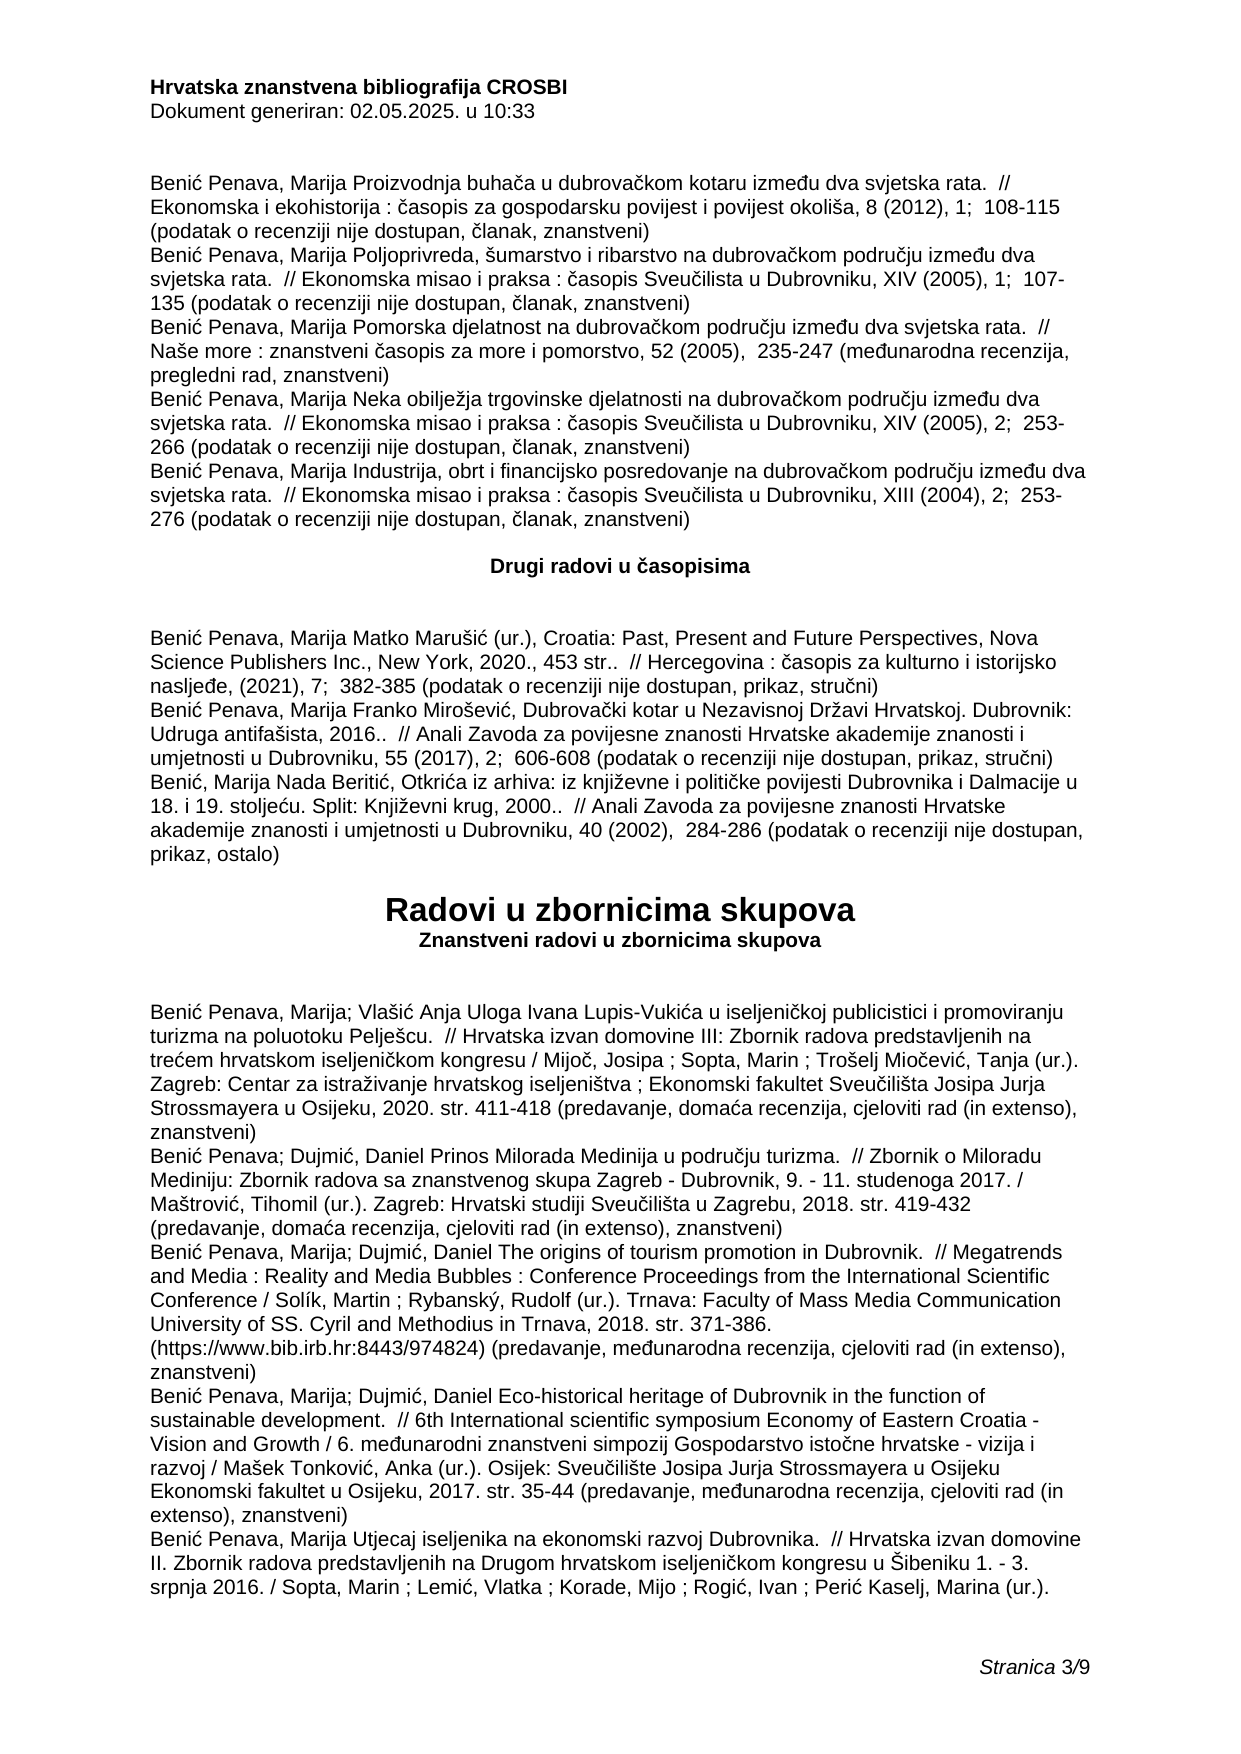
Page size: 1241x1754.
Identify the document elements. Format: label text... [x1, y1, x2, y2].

text Benić Penava; Dujmić, Daniel [150, 1144, 1090, 1240]
text Benić Penava, Marija [150, 698, 1090, 770]
text Benić Penava, Marija [150, 315, 1090, 387]
text Benić Penava, Marija [150, 458, 1090, 530]
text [150, 1527, 1090, 1599]
text Benić Penava, Marija; Vlašić Anja [150, 1000, 1090, 1144]
text Benić Penava, Marija; Dujmić, Daniel [150, 1383, 1090, 1527]
text Benić Penava, Marija; Dujmić, Daniel [150, 1240, 1090, 1383]
text Benić Penava, Marija [150, 243, 1090, 315]
text Benić, Marija [150, 770, 1090, 866]
text Benić Penava, Marija [150, 387, 1090, 458]
text Benić Penava, Marija [150, 171, 1090, 243]
subtitle Drugi radovi u časopisima [150, 554, 1090, 578]
subtitle Radovi u zbornicima skupova [150, 890, 1090, 928]
subtitle Znanstveni radovi u zbornicima skupova [150, 928, 1090, 952]
text Benić Penava, Marija [150, 626, 1090, 698]
